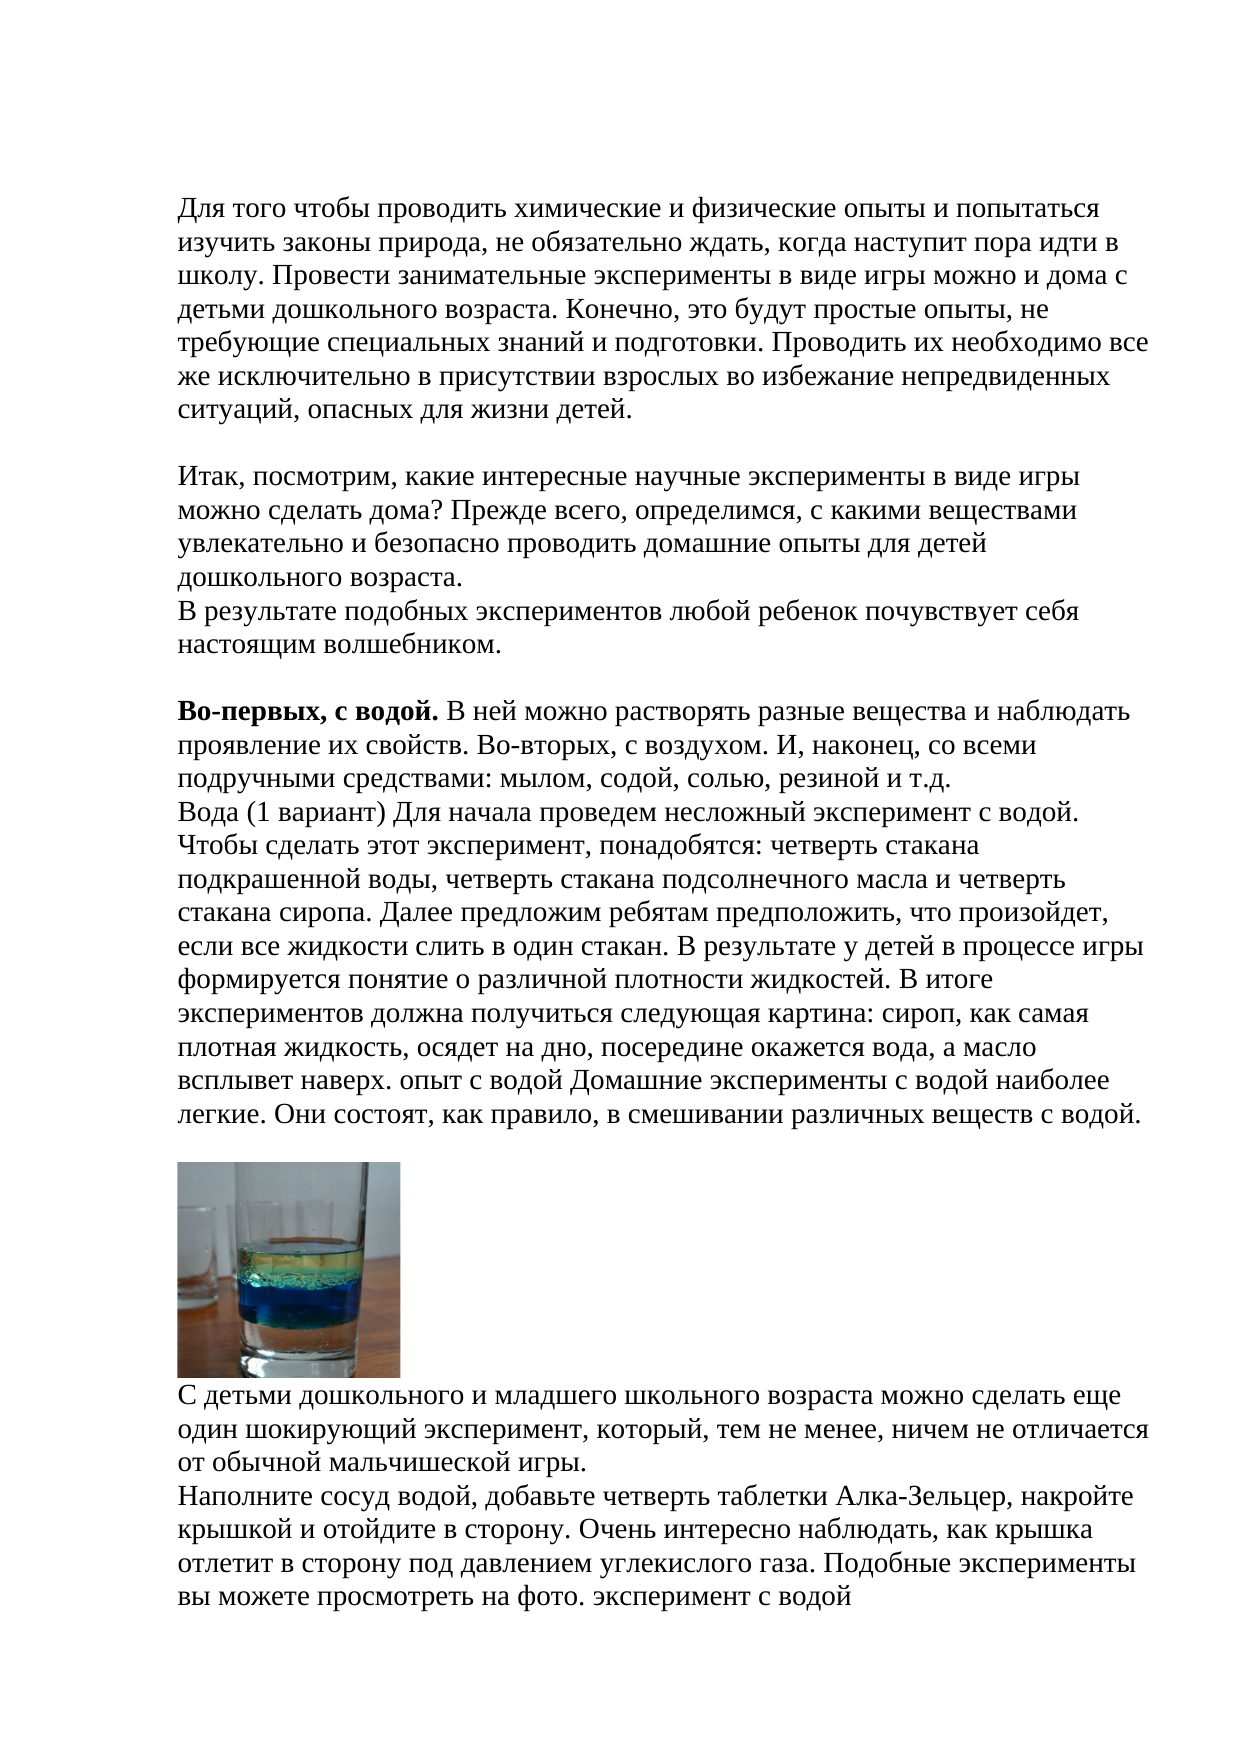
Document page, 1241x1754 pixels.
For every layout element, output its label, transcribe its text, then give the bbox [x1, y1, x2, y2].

text Для того чтобы проводить химические и физические опыты и попытаться изучить законы природа, не обязательно ждать, когда наступит пора идти в школу. Провести занимательные эксперименты в виде игры можно и дома с детьми дошкольного возраста. Конечно, это будут простые опыты, не требующие специальных знаний и подготовки. Проводить их необходимо все же исключительно в присутствии взрослых во избежание непредвиденных ситуаций, опасных для жизни детей. [177, 190, 1152, 425]
text Во-первых, с водой. В ней можно растворять разные вещества и наблюдать проявление их свойств. Во-вторых, с воздухом. И, наконец, со всеми подручными средствами: мылом, содой, солью, резиной и т.д. [177, 693, 1152, 794]
text Вода (1 вариант) Для начала проведем несложный эксперимент с водой. Чтобы сделать этот эксперимент, понадобятся: четверть стакана подкрашенной воды, четверть стакана подсолнечного масла и четверть стакана сиропа. Далее предложим ребятам предположить, что произойдет, если все жидкости слить в один стакан. В результате у детей в процессе игры формируется понятие о различной плотности жидкостей. В итоге экспериментов должна получиться следующая картина: сироп, как самая плотная жидкость, осядет на дно, посередине окажется вода, а масло всплывет наверх. опыт с водой Домашние эксперименты с водой наиболее легкие. Они состоят, как правило, в смешивании различных веществ с водой. [177, 794, 1152, 1129]
text С детьми дошкольного и младшего школьного возраста можно сделать еще один шокирующий эксперимент, который, тем не менее, ничем не отличается от обычной мальчишеской игры. [177, 1377, 1152, 1478]
picture [177, 1162, 401, 1378]
text Итак, посмотрим, какие интересные научные эксперименты в виде игры можно сделать дома? Прежде всего, определимся, с какими веществами увлекательно и безопасно проводить домашние опыты для детей дошкольного возраста. В результате подобных экспериментов любой ребенок почувствует себя настоящим волшебником. [177, 458, 1152, 660]
text Наполните сосуд водой, добавьте четверть таблетки Алка-Зельцер, накройте крышкой и отойдите в сторону. Очень интересно наблюдать, как крышка отлетит в сторону под давлением углекислого газа. Подобные эксперименты вы можете просмотреть на фото. эксперимент с водой [177, 1478, 1152, 1612]
